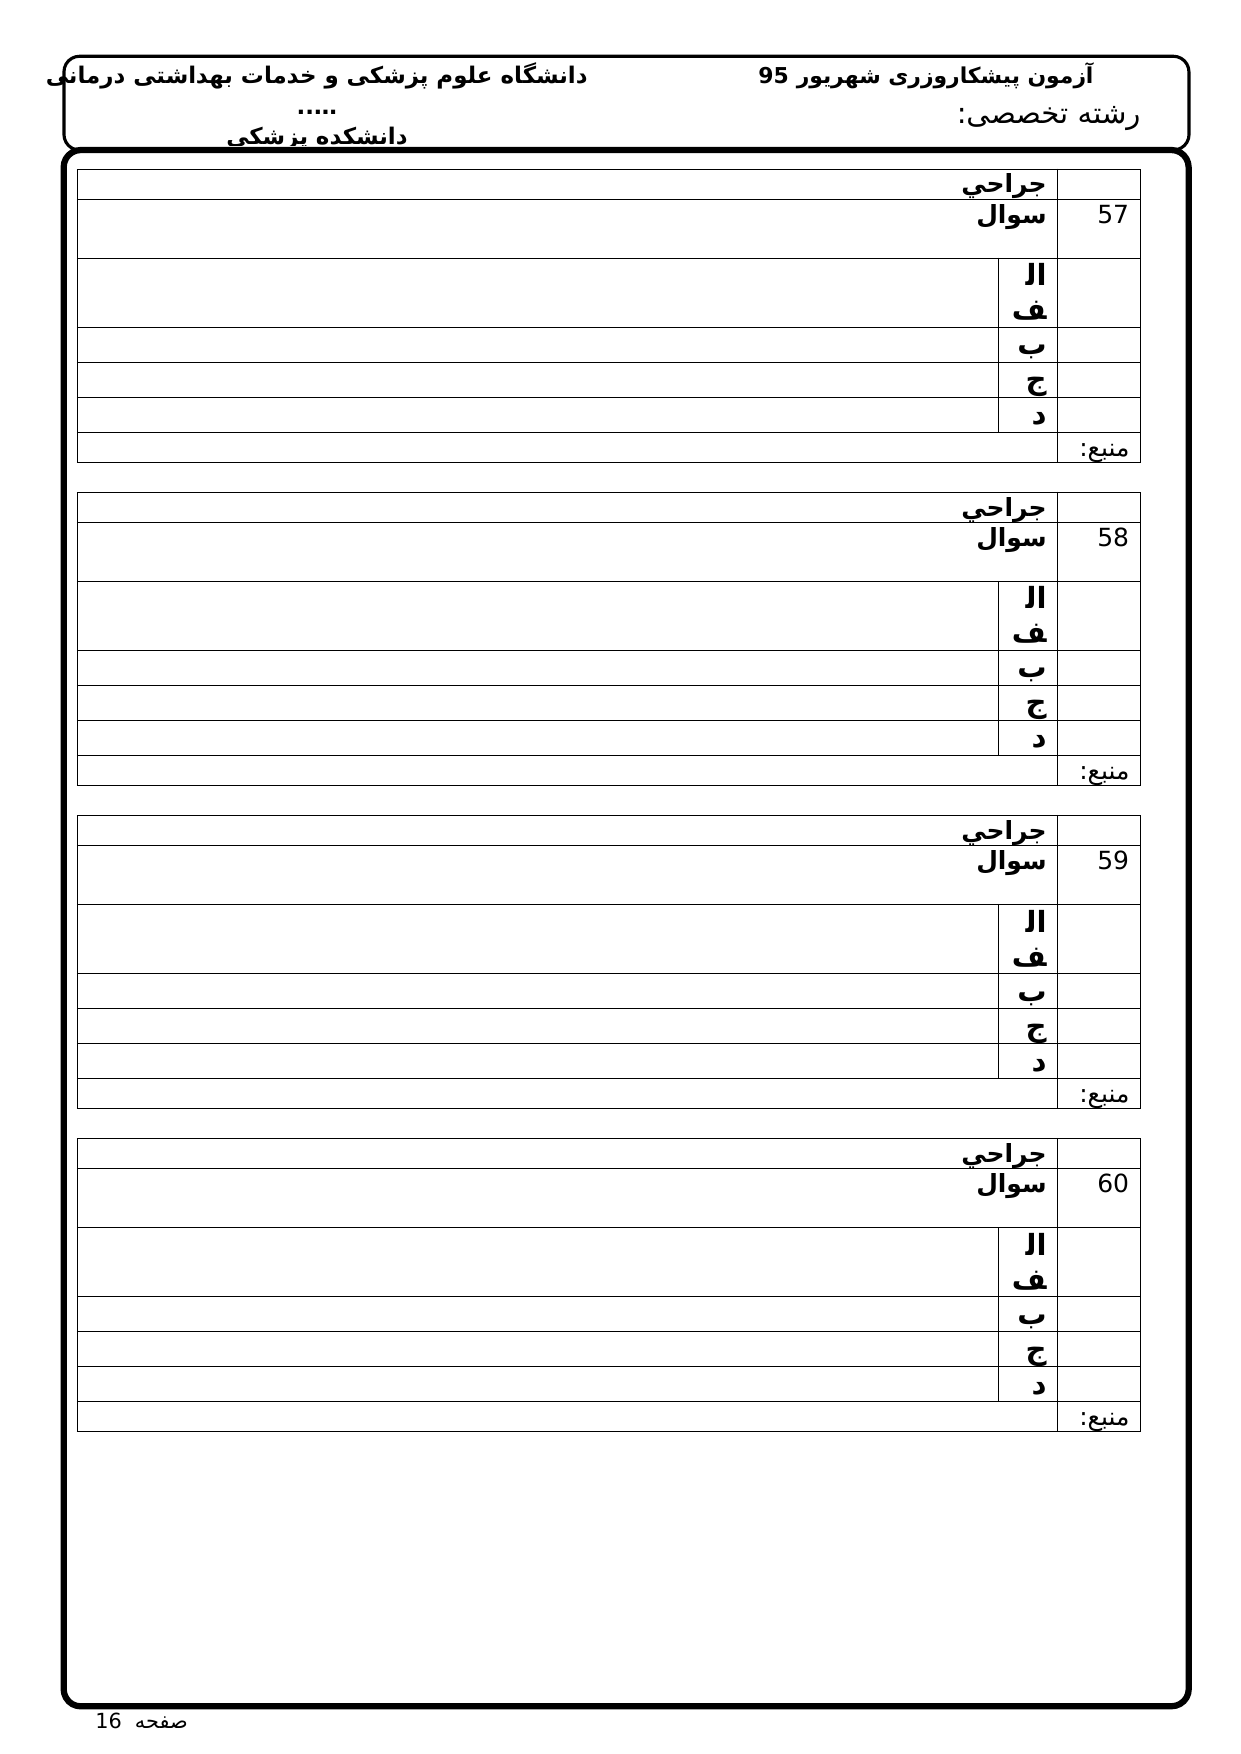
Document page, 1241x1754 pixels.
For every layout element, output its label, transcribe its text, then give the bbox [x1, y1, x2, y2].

table_cell سوال [78, 846, 1057, 904]
table_cell [78, 721, 998, 755]
table_header [1058, 1139, 1140, 1168]
table_cell [78, 756, 1057, 785]
table_header [1058, 493, 1140, 522]
table_cell [78, 259, 998, 327]
table_cell [78, 1044, 998, 1078]
table_cell [1058, 721, 1140, 755]
table_cell سوال [78, 1169, 1057, 1227]
table_cell [78, 328, 998, 362]
table_cell ب [999, 651, 1057, 685]
table_cell 59 [1058, 846, 1140, 904]
table_cell ج [999, 1009, 1057, 1043]
table_cell [78, 974, 998, 1008]
table_header جراحي [78, 816, 1057, 845]
table_cell [1058, 1332, 1140, 1366]
table_cell [1058, 974, 1140, 1008]
table_cell الف [999, 905, 1057, 973]
table_cell [1058, 328, 1140, 362]
table_cell [1058, 1009, 1140, 1043]
table_cell [1058, 1228, 1140, 1296]
table_cell 60 [1058, 1169, 1140, 1227]
table_cell [78, 582, 998, 650]
table_cell [78, 651, 998, 685]
table_header [1058, 170, 1140, 199]
table_cell الف [999, 259, 1057, 327]
table_cell [1058, 1367, 1140, 1401]
table_cell 58 [1058, 523, 1140, 581]
table_cell منبع: [1058, 1402, 1140, 1431]
table_cell [78, 1332, 998, 1366]
table_cell [78, 1402, 1057, 1431]
table_cell [1058, 363, 1140, 397]
table_cell 57 [1058, 200, 1140, 258]
table_cell الف [999, 582, 1057, 650]
table_cell ج [999, 686, 1057, 720]
table_header جراحي [78, 170, 1057, 199]
table_cell ج [999, 1332, 1057, 1366]
table_cell [78, 398, 998, 432]
table_cell د [999, 721, 1057, 755]
table_cell [1058, 259, 1140, 327]
table_cell ب [999, 1297, 1057, 1331]
table_cell منبع: [1058, 1079, 1140, 1108]
table_cell سوال [78, 523, 1057, 581]
table_cell ج [999, 363, 1057, 397]
table_header جراحي [78, 1139, 1057, 1168]
table_cell [78, 686, 998, 720]
table_cell [78, 1228, 998, 1296]
table_cell [78, 1079, 1057, 1108]
table_cell ب [999, 974, 1057, 1008]
table_cell ب [999, 328, 1057, 362]
table_cell منبع: [1058, 756, 1140, 785]
table_cell د [999, 1044, 1057, 1078]
table_cell [78, 1297, 998, 1331]
table_cell [78, 905, 998, 973]
table_cell الف [999, 1228, 1057, 1296]
table_cell [1058, 905, 1140, 973]
table_cell د [999, 398, 1057, 432]
table_header [1058, 816, 1140, 845]
table_cell [78, 1367, 998, 1401]
table_cell [1058, 398, 1140, 432]
table_cell [1058, 1044, 1140, 1078]
table_cell منبع: [1058, 433, 1140, 462]
table_cell [78, 1009, 998, 1043]
table_cell [1058, 582, 1140, 650]
table_cell سوال [78, 200, 1057, 258]
table_cell د [999, 1367, 1057, 1401]
table_cell [1058, 651, 1140, 685]
table_cell [78, 433, 1057, 462]
table_cell [1058, 686, 1140, 720]
table_cell [78, 363, 998, 397]
table_cell [1058, 1297, 1140, 1331]
table_header جراحي [78, 493, 1057, 522]
